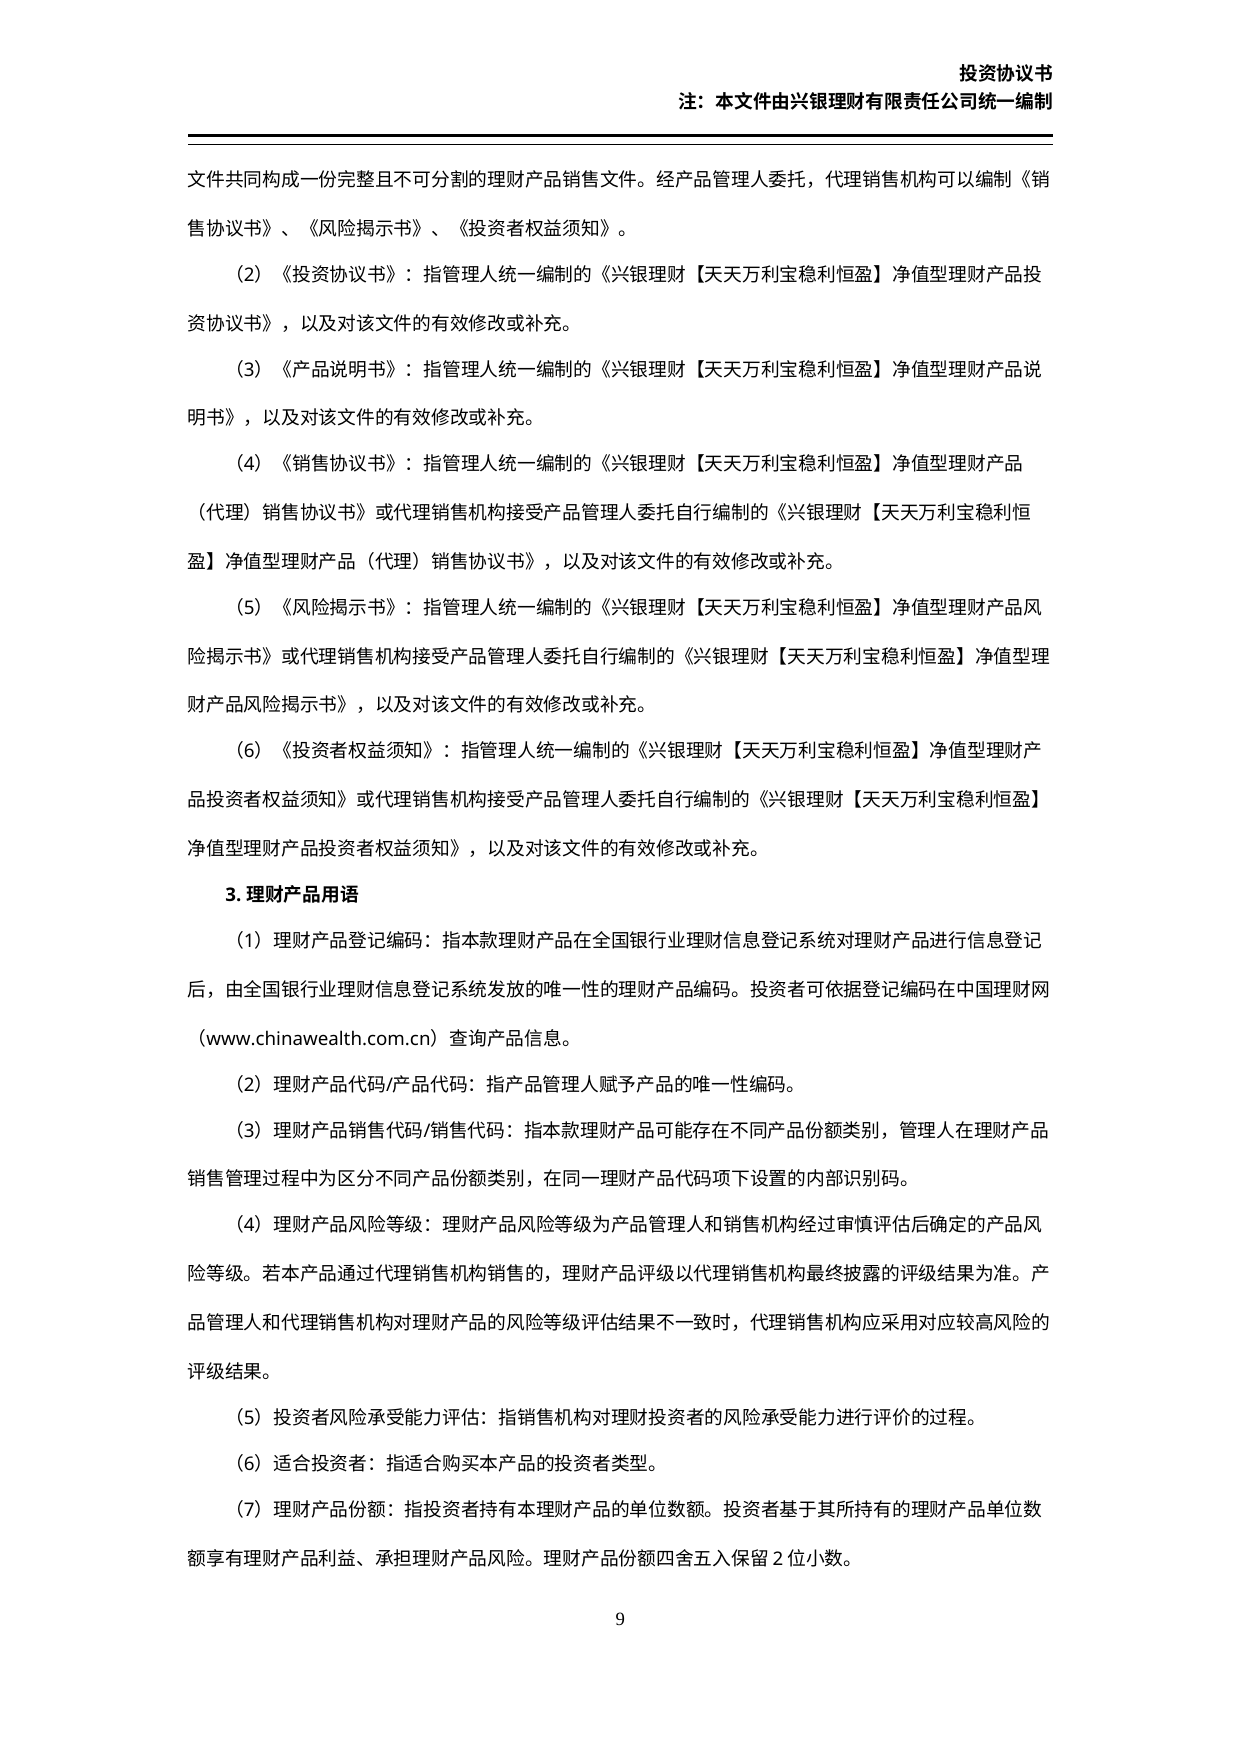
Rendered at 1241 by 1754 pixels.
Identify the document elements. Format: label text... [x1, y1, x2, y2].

text （6）《投资者权益须知》：指管理人统一编制的《兴银理财【天天万利宝稳利恒盈】净值型理财产品投资者权益须知》或代理销售机构接受产品管理人委托自行编制的《兴银理财【天天万利宝稳利恒盈】净值型理财产品投资者权益须知》，以及对该文件的有效修改或补充。 [187, 733, 1053, 863]
text （3）《产品说明书》：指管理人统一编制的《兴银理财【天天万利宝稳利恒盈】净值型理财产品说明书》，以及对该文件的有效修改或补充。 [187, 352, 1053, 433]
text （5）投资者风险承受能力评估：指销售机构对理财投资者的风险承受能力进行评价的过程。 [187, 1400, 1053, 1432]
text （1）理财产品登记编码：指本款理财产品在全国银行业理财信息登记系统对理财产品进行信息登记后，由全国银行业理财信息登记系统发放的唯一性的理财产品编码。投资者可依据登记编码在中国理财网（www.chinawealth.com.cn）查询产品信息。 [187, 923, 1053, 1053]
text （3）理财产品销售代码/销售代码：指本款理财产品可能存在不同产品份额类别，管理人在理财产品销售管理过程中为区分不同产品份额类别，在同一理财产品代码项下设置的内部识别码。 [187, 1113, 1053, 1194]
text （4）理财产品风险等级：理财产品风险等级为产品管理人和销售机构经过审慎评估后确定的产品风险等级。若本产品通过代理销售机构销售的，理财产品评级以代理销售机构最终披露的评级结果为准。产品管理人和代理销售机构对理财产品的风险等级评估结果不一致时，代理销售机构应采用对应较高风险的评级结果。 [187, 1207, 1053, 1386]
text （2）理财产品代码/产品代码：指产品管理人赋予产品的唯一性编码。 [187, 1067, 1053, 1099]
text （4）《销售协议书》：指管理人统一编制的《兴银理财【天天万利宝稳利恒盈】净值型理财产品（代理）销售协议书》或代理销售机构接受产品管理人委托自行编制的《兴银理财【天天万利宝稳利恒盈】净值型理财产品（代理）销售协议书》，以及对该文件的有效修改或补充。 [187, 446, 1053, 576]
text （5）《风险揭示书》：指管理人统一编制的《兴银理财【天天万利宝稳利恒盈】净值型理财产品风险揭示书》或代理销售机构接受产品管理人委托自行编制的《兴银理财【天天万利宝稳利恒盈】净值型理财产品风险揭示书》，以及对该文件的有效修改或补充。 [187, 590, 1053, 720]
text （6）适合投资者：指适合购买本产品的投资者类型。 [187, 1446, 1053, 1478]
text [187, 162, 1053, 243]
text （2）《投资协议书》：指管理人统一编制的《兴银理财【天天万利宝稳利恒盈】净值型理财产品投资协议书》，以及对该文件的有效修改或补充。 [187, 257, 1053, 338]
text 3. 理财产品用语 [187, 877, 1053, 909]
text （7）理财产品份额：指投资者持有本理财产品的单位数额。投资者基于其所持有的理财产品单位数额享有理财产品利益、承担理财产品风险。理财产品份额四舍五入保留2位小数。 [187, 1492, 1053, 1573]
